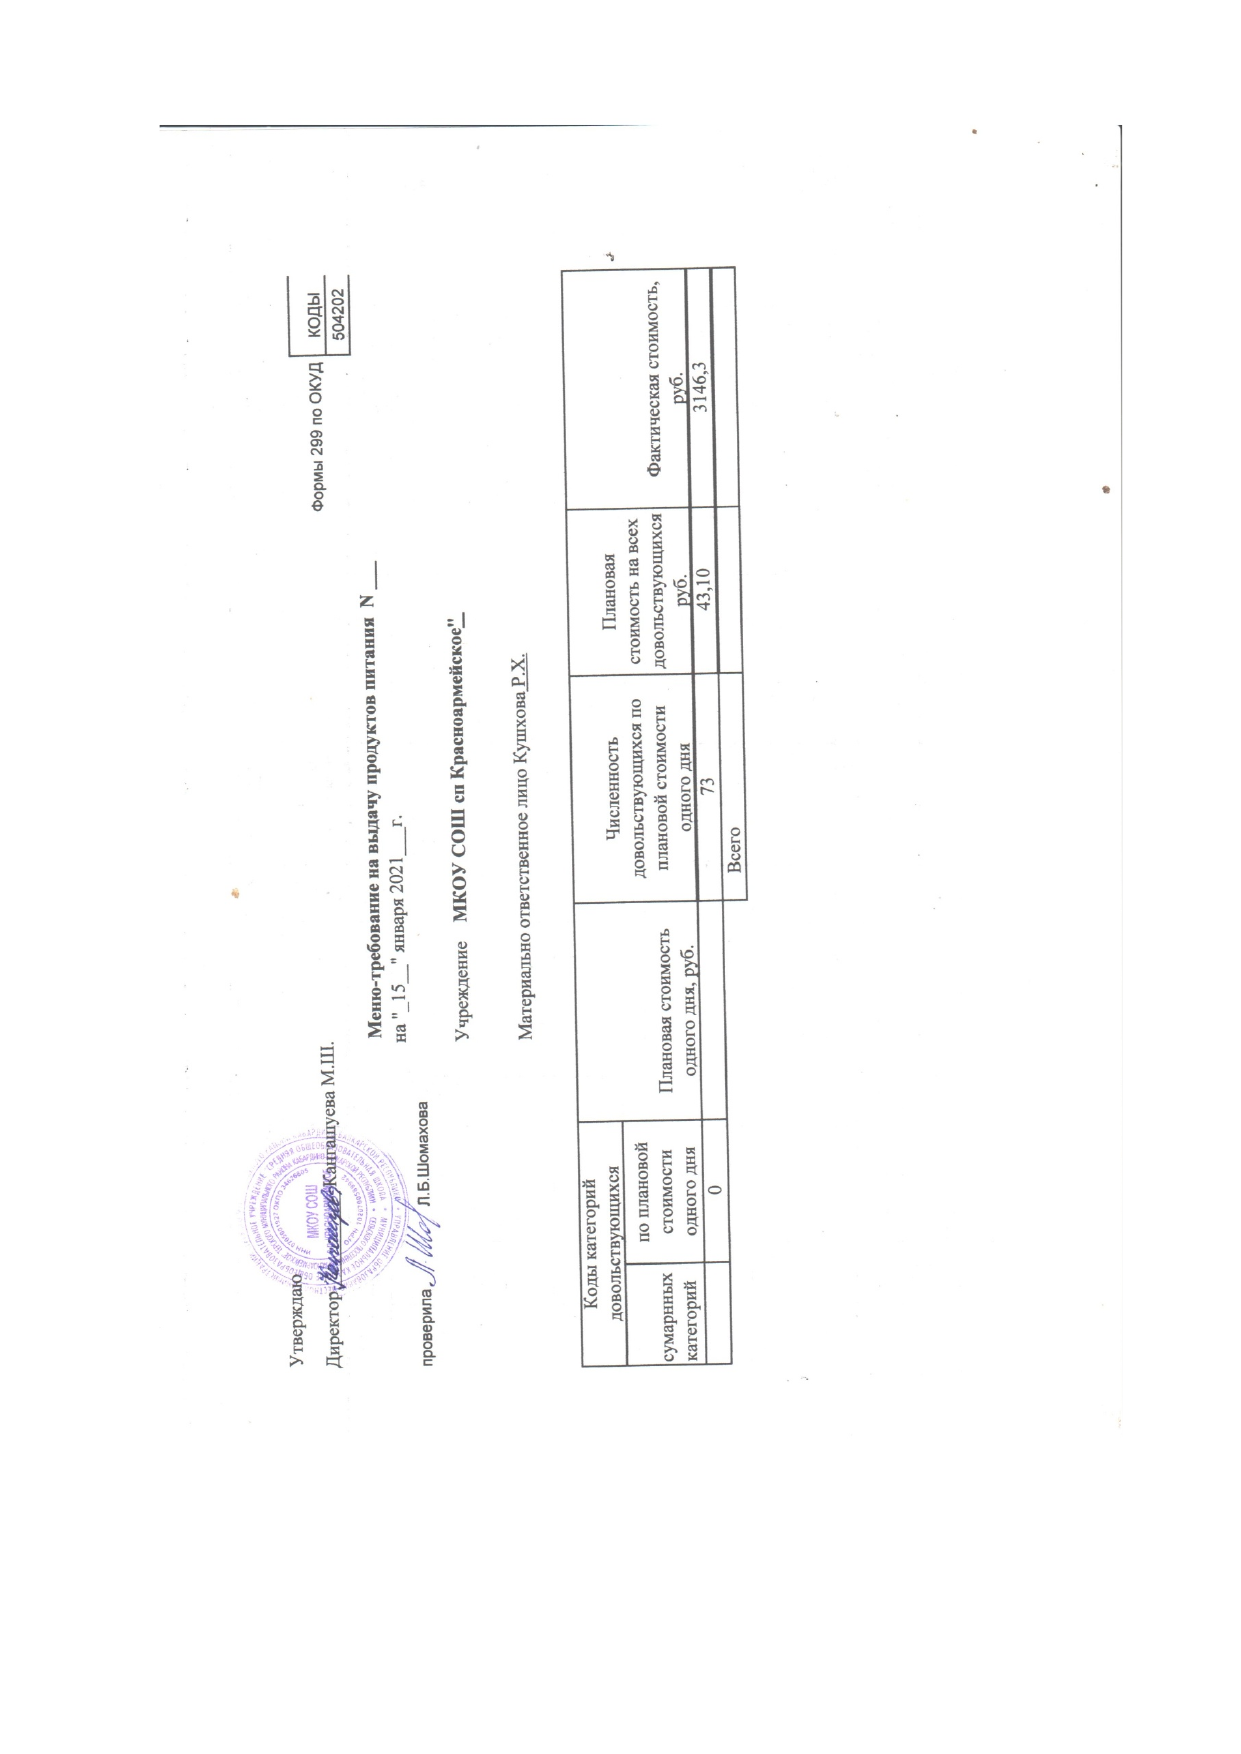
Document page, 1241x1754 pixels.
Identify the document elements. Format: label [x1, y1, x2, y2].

picture [159, 118, 1123, 1443]
